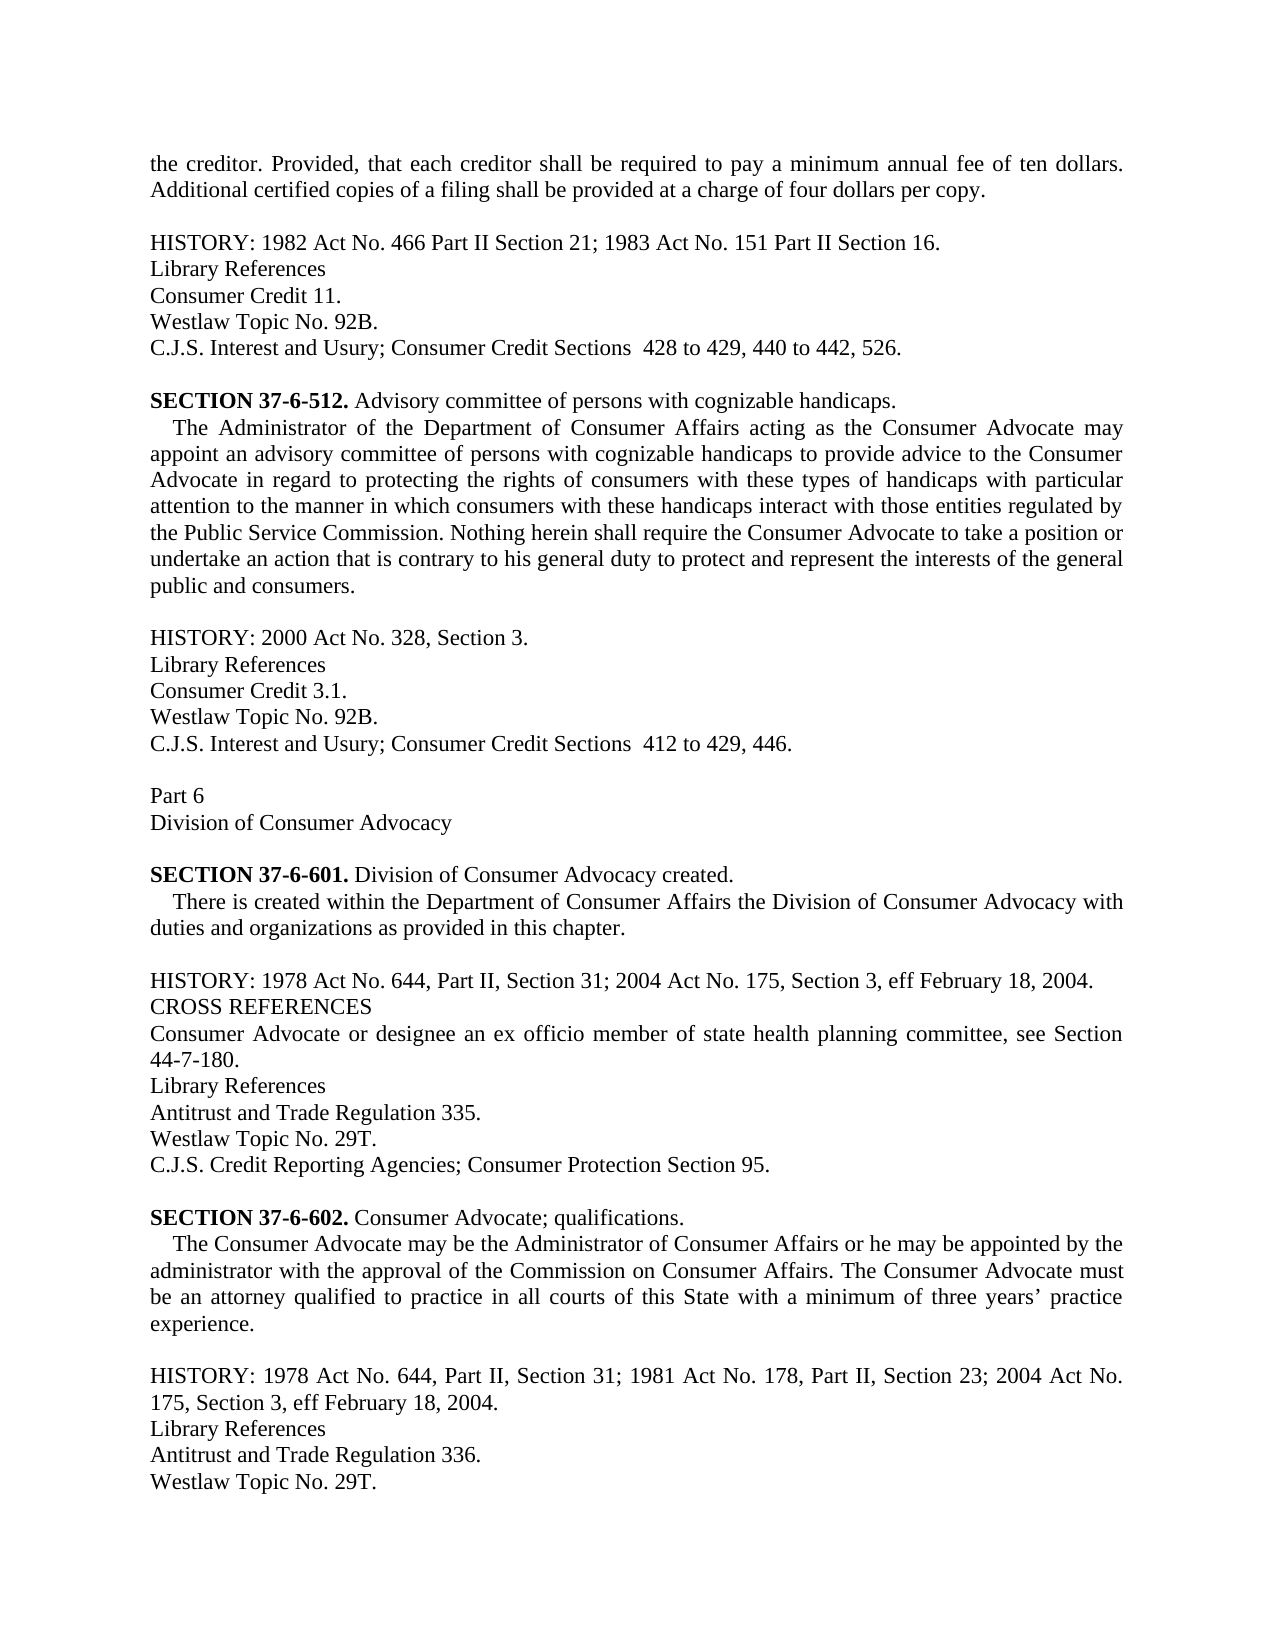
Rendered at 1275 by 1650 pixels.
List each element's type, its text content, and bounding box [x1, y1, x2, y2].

text C.J.S. Interest and Usury; Consumer Credit Sections 428 to 429, 440 to 442, 526. [150, 334, 1125, 361]
text Library References [150, 651, 1125, 677]
text SECTION 37-6-601. Division of Consumer Advocacy created. [150, 862, 1125, 888]
text Division of Consumer Advocacy [150, 809, 1125, 835]
text Library References [150, 1415, 1125, 1441]
text HISTORY: 1978 Act No. 644, Part II, Section 31; 2004 Act No. 175, Section 3, eff February 18, 2004. [150, 967, 1125, 993]
text Westlaw Topic No. 29T. [150, 1468, 1125, 1494]
text There is created within the Department of Consumer Affairs the Division of Consumer Advocacy with duties and organizations as provided in this chapter. [150, 888, 1125, 941]
text The Consumer Advocate may be the Administrator of Consumer Affairs or he may be appointed by the administrator with the approval of the Commission on Consumer Affairs. The Consumer Advocate must be an attorney qualified to practice in all courts of this State with a minimum of three years’ practice experience. [150, 1231, 1125, 1336]
text HISTORY: 1978 Act No. 644, Part II, Section 31; 1981 Act No. 178, Part II, Section 23; 2004 Act No. 175, Section 3, eff February 18, 2004. [150, 1362, 1125, 1415]
text Library References [150, 255, 1125, 282]
text SECTION 37-6-602. Consumer Advocate; qualifications. [150, 1204, 1125, 1231]
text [150, 150, 1125, 203]
text Westlaw Topic No. 92B. [150, 703, 1125, 730]
text Westlaw Topic No. 29T. [150, 1125, 1125, 1151]
text Antitrust and Trade Regulation 335. [150, 1099, 1125, 1125]
text HISTORY: 2000 Act No. 328, Section 3. [150, 624, 1125, 651]
text Consumer Credit 3.1. [150, 677, 1125, 703]
text Part 6 [150, 782, 1125, 809]
text Consumer Advocate or designee an ex officio member of state health planning committee, see Section 44-7-180. [150, 1020, 1125, 1072]
text C.J.S. Credit Reporting Agencies; Consumer Protection Section 95. [150, 1151, 1125, 1178]
text Antitrust and Trade Regulation 336. [150, 1441, 1125, 1468]
text HISTORY: 1982 Act No. 466 Part II Section 21; 1983 Act No. 151 Part II Section 16. [150, 229, 1125, 255]
text Library References [150, 1072, 1125, 1099]
text CROSS REFERENCES [150, 993, 1125, 1020]
text The Administrator of the Department of Consumer Affairs acting as the Consumer Advocate may appoint an advisory committee of persons with cognizable handicaps to provide advice to the Consumer Advocate in regard to protecting the rights of consumers with these types of handicaps with particular attention to the manner in which consumers with these handicaps interact with those entities regulated by the Public Service Commission. Nothing herein shall require the Consumer Advocate to take a position or undertake an action that is contrary to his general duty to protect and represent the interests of the general public and consumers. [150, 413, 1125, 598]
text C.J.S. Interest and Usury; Consumer Credit Sections 412 to 429, 446. [150, 730, 1125, 756]
text SECTION 37-6-512. Advisory committee of persons with cognizable handicaps. [150, 387, 1125, 413]
text Westlaw Topic No. 92B. [150, 308, 1125, 334]
text Consumer Credit 11. [150, 282, 1125, 308]
